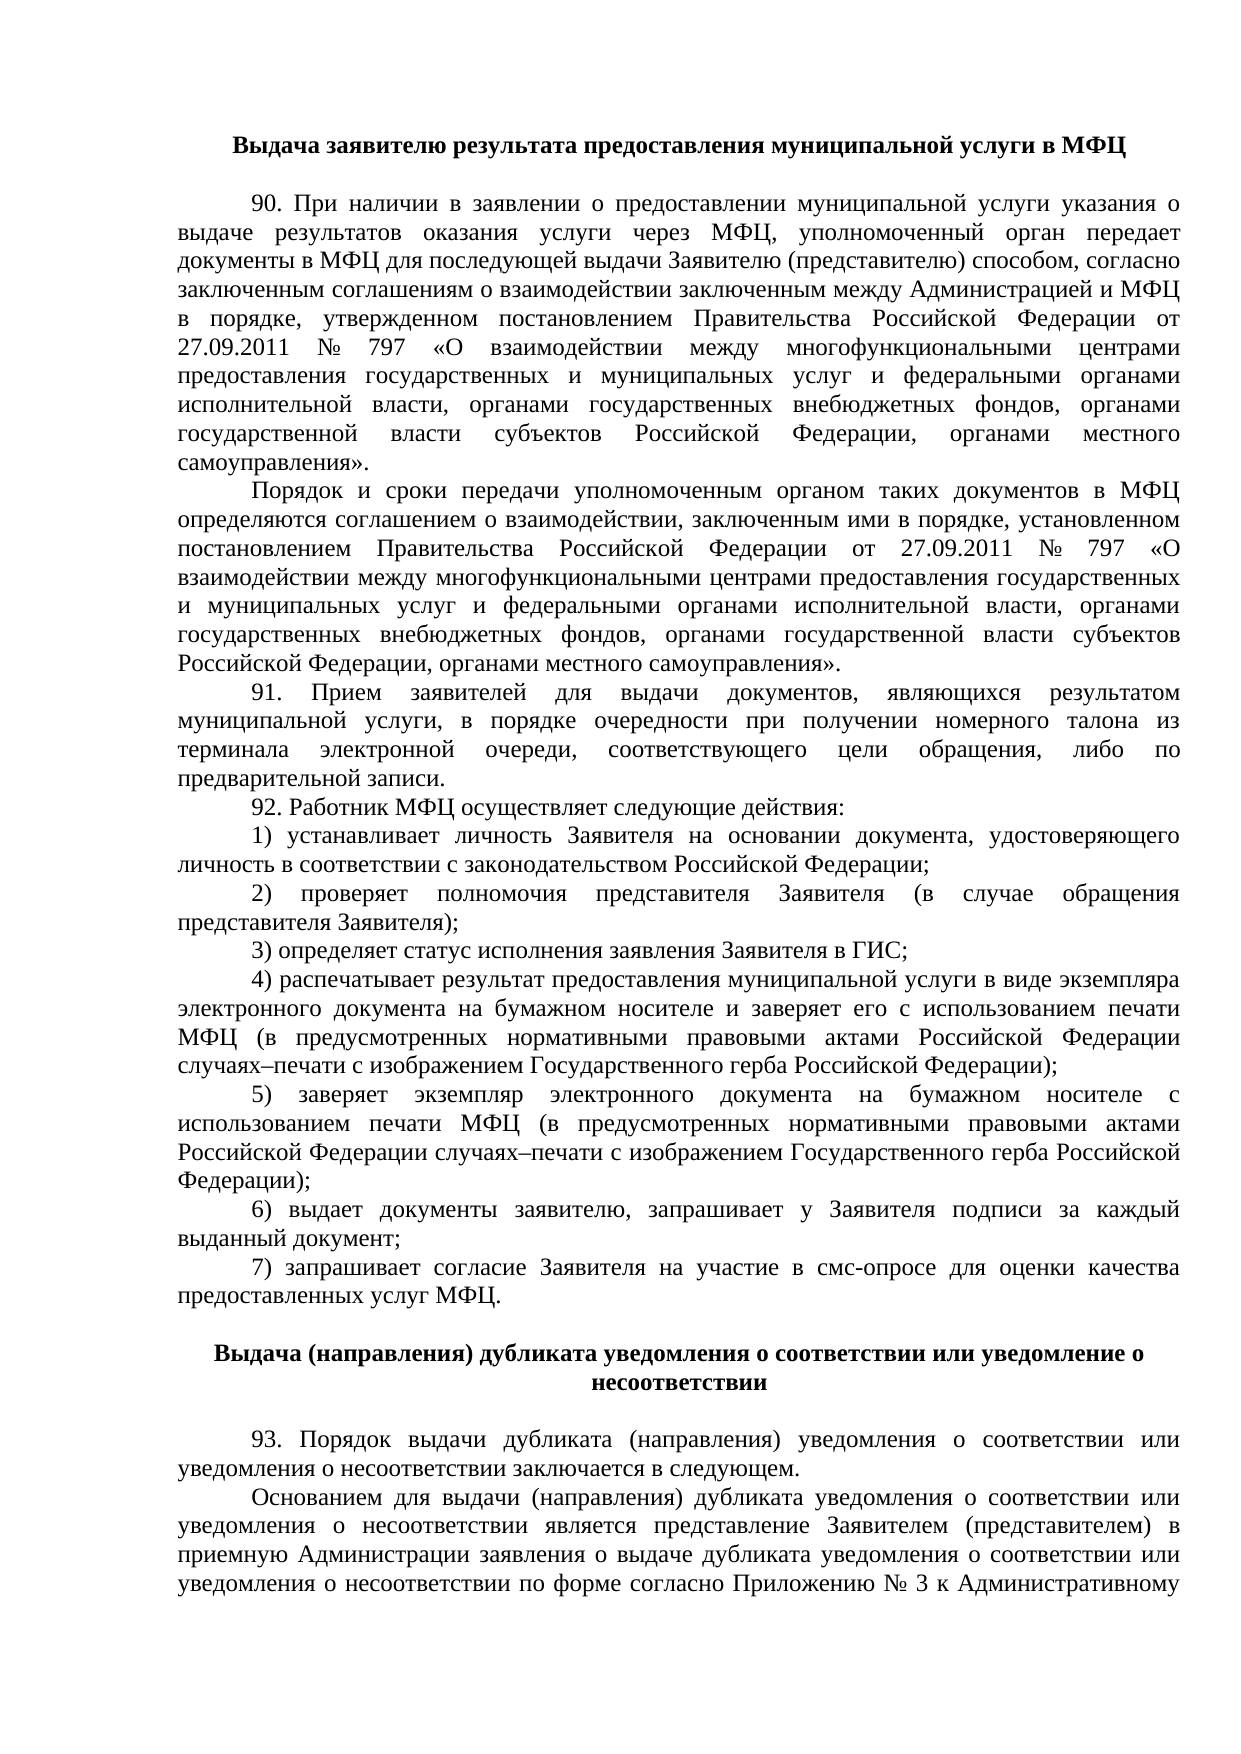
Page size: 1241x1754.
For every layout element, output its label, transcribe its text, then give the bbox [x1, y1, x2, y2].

text 92. Работник МФЦ осуществляет следующие действия: [177, 792, 1181, 821]
text Выдача заявителю результата предоставления муниципальной услуги в МФЦ [177, 131, 1181, 159]
text 4) распечатывает результат предоставления муниципальной услуги в виде экземпляра электронного документа на бумажном носителе и заверяет его с использованием печати МФЦ (в предусмотренных нормативными правовыми актами Российской Федерации случаях–печати с изображением Государственного герба Российской Федерации); [177, 964, 1181, 1079]
text Выдача (направления) дубликата уведомления о соответствии или уведомление о несоответствии [177, 1338, 1181, 1396]
text 91. Прием заявителей для выдачи документов, являющихся результатом муниципальной услуги, в порядке очередности при получении номерного талона из терминала электронной очереди, соответствующего цели обращения, либо по предварительной записи. [177, 677, 1181, 792]
text 5) заверяет экземпляр электронного документа на бумажном носителе с использованием печати МФЦ (в предусмотренных нормативными правовыми актами Российской Федерации случаях–печати с изображением Государственного герба Российской Федерации); [177, 1079, 1181, 1194]
text 90. При наличии в заявлении о предоставлении муниципальной услуги указания о выдаче результатов оказания услуги через МФЦ, уполномоченный орган передает документы в МФЦ для последующей выдачи Заявителю (представителю) способом, согласно заключенным соглашениям о взаимодействии заключенным между Администрацией и МФЦ в порядке, утвержденном постановлением Правительства Российской Федерации от 27.09.2011 № 797 «О взаимодействии между многофункциональными центрами предоставления государственных и муниципальных услуг и федеральными органами исполнительной власти, органами государственных внебюджетных фондов, органами государственной власти субъектов Российской Федерации, органами местного самоуправления». [177, 188, 1181, 476]
text 6) выдает документы заявителю, запрашивает у Заявителя подписи за каждый выданный документ; [177, 1194, 1181, 1252]
text 3) определяет статус исполнения заявления Заявителя в ГИС; [177, 936, 1181, 964]
text 1) устанавливает личность Заявителя на основании документа, удостоверяющего личность в соответствии с законодательством Российской Федерации; [177, 821, 1181, 878]
text 2) проверяет полномочия представителя Заявителя (в случае обращения представителя Заявителя); [177, 878, 1181, 936]
text Порядок и сроки передачи уполномоченным органом таких документов в МФЦ определяются соглашением о взаимодействии, заключенным ими в порядке, установленном постановлением Правительства Российской Федерации от 27.09.2011 № 797 «О взаимодействии между многофункциональными центрами предоставления государственных и муниципальных услуг и федеральными органами исполнительной власти, органами государственных внебюджетных фондов, органами государственной власти субъектов Российской Федерации, органами местного самоуправления». [177, 476, 1181, 677]
text 93. Порядок выдачи дубликата (направления) уведомления о соответствии или уведомления о несоответствии заключается в следующем. [177, 1424, 1181, 1482]
text 7) запрашивает согласие Заявителя на участие в смс-опросе для оценки качества предоставленных услуг МФЦ. [177, 1252, 1181, 1309]
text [177, 1482, 1181, 1597]
